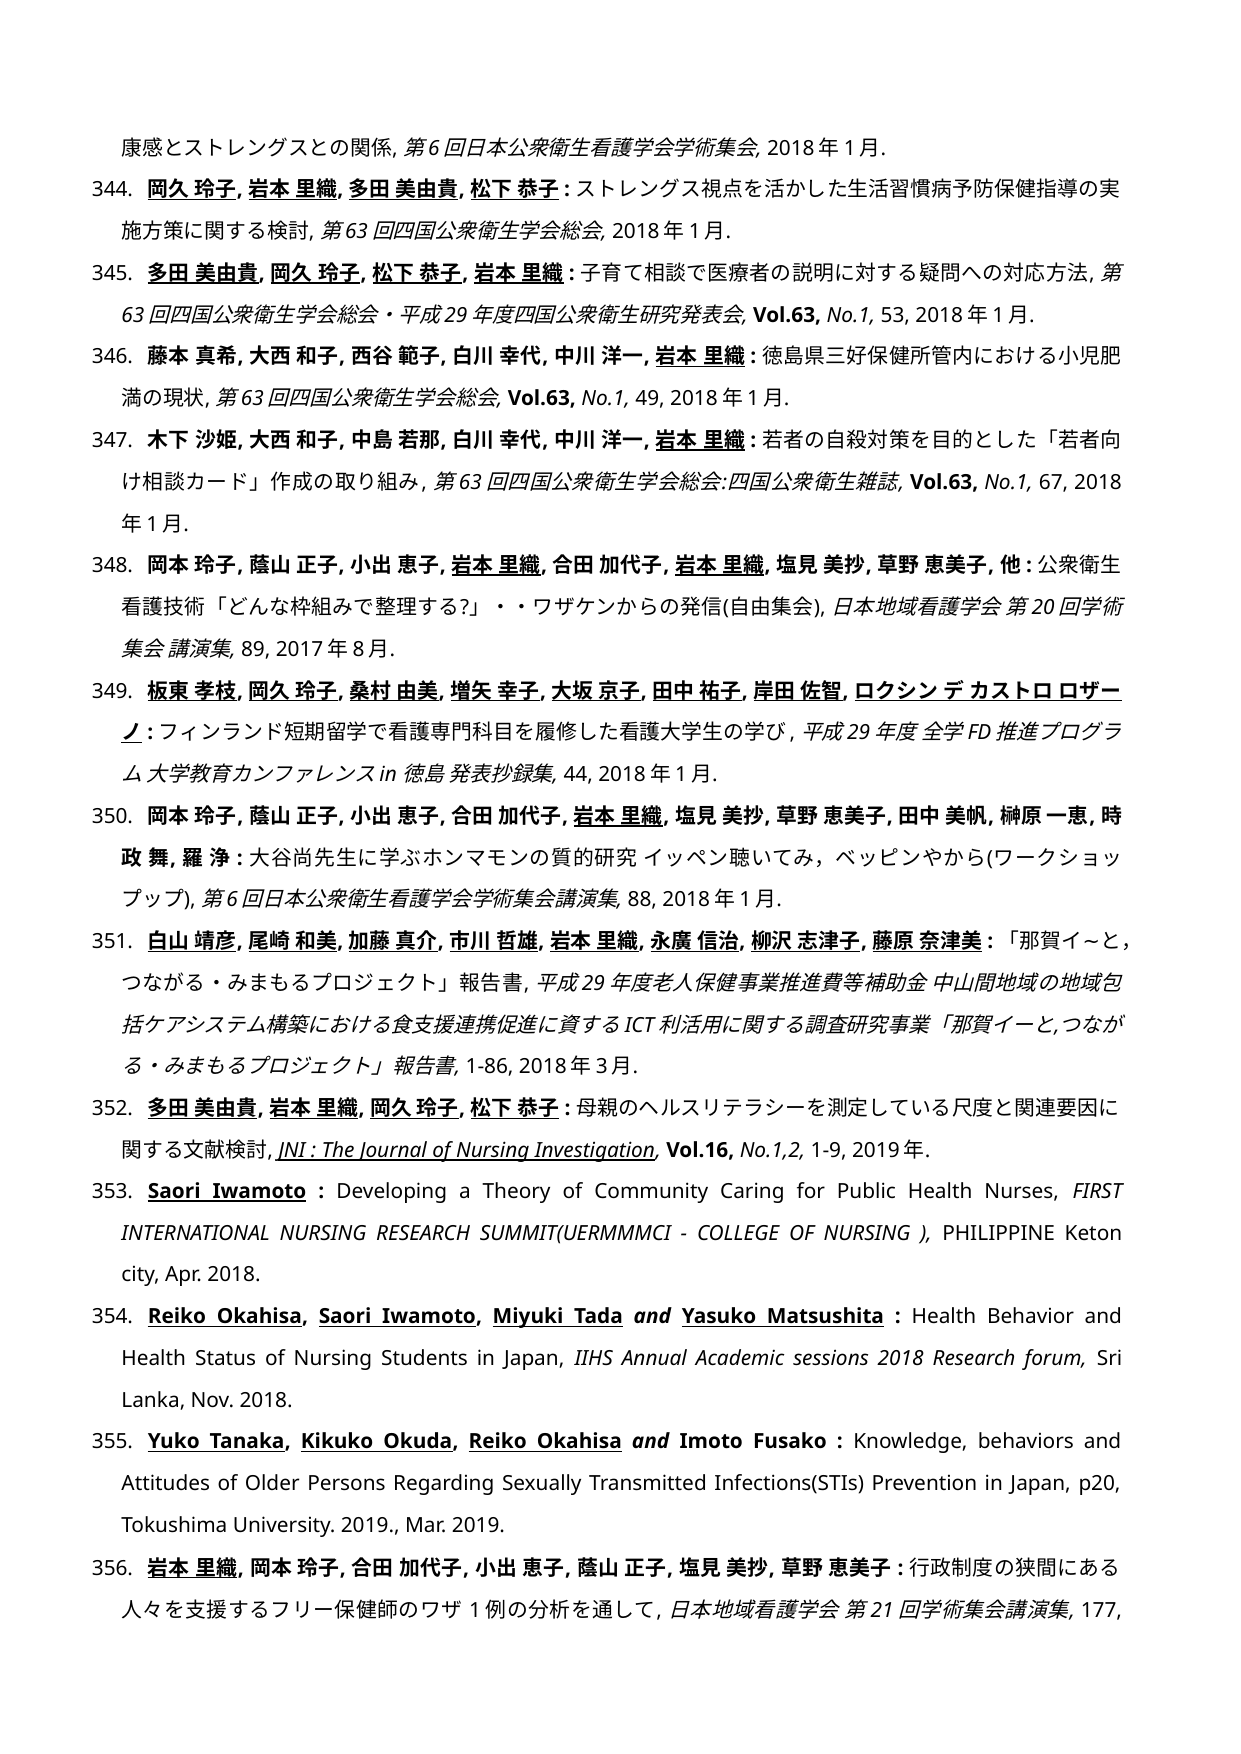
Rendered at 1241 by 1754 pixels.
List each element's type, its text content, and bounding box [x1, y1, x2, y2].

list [92, 125, 1122, 167]
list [92, 1545, 1122, 1629]
list 岡本 玲子, 蔭山 正子, 小出 恵子, 合田 加代子, 岩本 里織, 塩見 美抄, 草野 恵美子, 田中 美帆, 榊原 一恵, 時政 舞, 羅 浄 : 大谷尚先生に学ぶホンマモンの質的研究 イッペン聴いてみ，ベッピンやから(ワークショップップ), 第6回日本公衆衛生看護学会学術集会講演集, 88, 2018年1月. [92, 793, 1122, 919]
list Reiko Okahisa, Saori Iwamoto, Miyuki Tada and Yasuko Matsushita : Health Behavior and Health Status of Nursing Students in Japan, IIHS Annual Academic sessions 2018 Research forum, Sri Lanka, Nov. 2018. [92, 1295, 1122, 1420]
list 岡本 玲子, 蔭山 正子, 小出 恵子, 岩本 里織, 合田 加代子, 岩本 里織, 塩見 美抄, 草野 恵美子, 他 : 公衆衛生看護技術「どんな枠組みで整理する?」・・ワザケンからの発信(自由集会), 日本地域看護学会 第20回学術集会 講演集, 89, 2017年8月. [92, 543, 1122, 668]
list 藤本 真希, 大西 和子, 西谷 範子, 白川 幸代, 中川 洋一, 岩本 里織 : 徳島県三好保健所管内における小児肥満の現状, 第63回四国公衆衛生学会総会, Vol.63, No.1, 49, 2018年1月. [92, 334, 1122, 417]
list 多田 美由貴, 岩本 里織, 岡久 玲子, 松下 恭子 : 母親のヘルスリテラシーを測定している尺度と関連要因に関する文献検討, JNI : The Journal of Nursing Investigation, Vol.16, No.1,2, 1-9, 2019年. [92, 1086, 1122, 1169]
list 板東 孝枝, 岡久 玲子, 桑村 由美, 増矢 幸子, 大坂 京子, 田中 祐子, 岸田 佐智, ロクシン デ カストロ ロザーノ : フィンランド短期留学で看護専門科目を履修した看護大学生の学び, 平成29年度 全学FD推進プログラム 大学教育カンファレンスin 徳島 発表抄録集, 44, 2018年1月. [92, 668, 1122, 793]
list 岡久 玲子, 岩本 里織, 多田 美由貴, 松下 恭子 : ストレングス視点を活かした生活習慣病予防保健指導の実施方策に関する検討, 第63回四国公衆衛生学会総会, 2018年1月. [92, 167, 1122, 250]
list 木下 沙姫, 大西 和子, 中島 若那, 白川 幸代, 中川 洋一, 岩本 里織 : 若者の自殺対策を目的とした「若者向け相談カード」作成の取り組み, 第63回四国公衆衛生学会総会:四国公衆衛生雑誌, Vol.63, No.1, 67, 2018年1月. [92, 417, 1122, 543]
list 白山 靖彦, 尾崎 和美, 加藤 真介, 市川 哲雄, 岩本 里織, 永廣 信治, 柳沢 志津子, 藤原 奈津美 : 「那賀イ∼と，つながる・みまもるプロジェクト」報告書, 平成29年度老人保健事業推進費等補助金 中山間地域の地域包括ケアシステム構築における食支援連携促進に資するICT利活用に関する調査研究事業「那賀イーと,つながる・みまもるプロジェクト」報告書, 1-86, 2018年3月. [92, 919, 1122, 1086]
list Saori Iwamoto : Developing a Theory of Community Caring for Public Health Nurses, FIRST INTERNATIONAL NURSING RESEARCH SUMMIT(UERMMMCI - COLLEGE OF NURSING ), PHILIPPINE Keton city, Apr. 2018. [92, 1169, 1122, 1295]
list Yuko Tanaka, Kikuko Okuda, Reiko Okahisa and Imoto Fusako : Knowledge, behaviors and Attitudes of Older Persons Regarding Sexually Transmitted Infections(STIs) Prevention in Japan, p20, Tokushima University. 2019., Mar. 2019. [92, 1420, 1122, 1545]
list 多田 美由貴, 岡久 玲子, 松下 恭子, 岩本 里織 : 子育て相談で医療者の説明に対する疑問への対応方法, 第63回四国公衆衛生学会総会・平成29年度四国公衆衛生研究発表会, Vol.63, No.1, 53, 2018年1月. [92, 250, 1122, 334]
